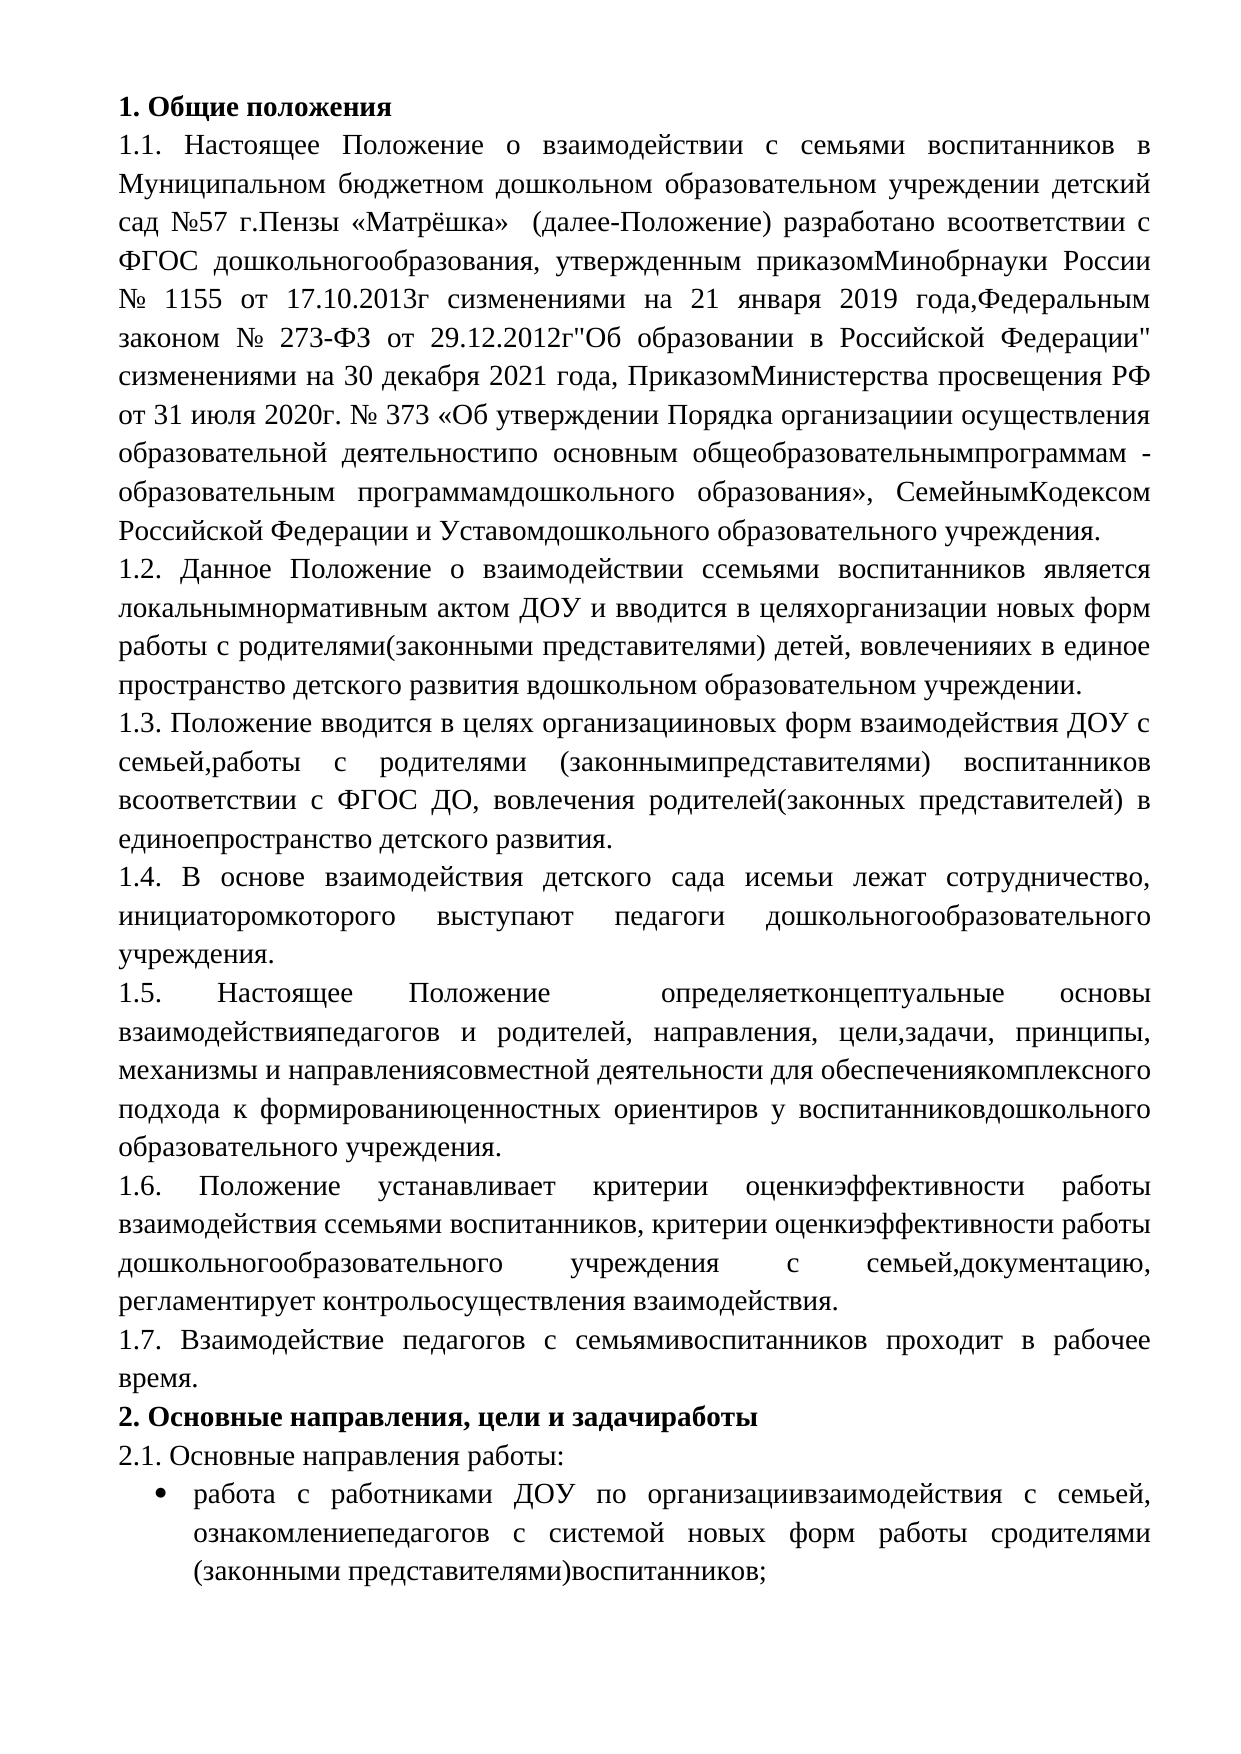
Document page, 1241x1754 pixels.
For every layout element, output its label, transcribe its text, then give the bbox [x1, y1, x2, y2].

text 1.1. Настоящее Положение о взаимодействии с семьями воспитанников в Муниципальном бюджетном дошкольном образовательном учреждении детский сад №57 г.Пензы «Матрёшка» (далее-Положение) разработано всоответствии с ФГОС дошкольногообразования, утвержденным приказомМинобрнауки России № 1155 от 17.10.2013г сизменениями на 21 января 2019 года,Федеральным законом № 273-ФЗ от 29.12.2012г"Об образовании в Российской Федерации" сизменениями на 30 декабря 2021 года, ПриказомМинистерства просвещения РФ от 31 июля 2020г. № 373 «Об утверждении Порядка организациии осуществления образовательной деятельностипо основным общеобразовательнымпрограммам - образовательным программамдошкольного образования», СемейнымКодексом Российской Федерации и Уставомдошкольного образовательного учреждения. [118, 127, 1152, 546]
text 1.7. Взаимодействие педагогов с семьямивоспитанников проходит в рабочее время. [118, 1322, 1152, 1394]
text 1.3. Положение вводится в целях организацииновых форм взаимодействия ДОУ с семьей,работы с родителями (законнымипредставителями) воспитанников всоответствии с ФГОС ДО, вовлечения родителей(законных представителей) в единоепространство детского развития. [118, 705, 1152, 854]
list работа с работниками ДОУ по организациивзаимодействия с семьей, ознакомлениепедагогов с системой новых форм работы сродителями (законными представителями)воспитанников; [156, 1476, 1152, 1587]
text 1.4. В основе взаимодействия детского сада исемьи лежат сотрудничество, инициаторомкоторого выступают педагоги дошкольногообразовательного учреждения. [118, 859, 1152, 970]
text 2. Основные направления, цели и задачиработы [118, 1399, 1152, 1433]
text 1.5. Настоящее Положение определяетконцептуальные основы взаимодействияпедагогов и родителей, направления, цели,задачи, принципы, механизмы и направлениясовместной деятельности для обеспечениякомплексного подхода к формированиюценностных ориентиров у воспитанниковдошкольного образовательного учреждения. [118, 975, 1152, 1163]
text 1.2. Данное Положение о взаимодействии ссемьями воспитанников является локальнымнормативным актом ДОУ и вводится в целяхорганизации новых форм работы с родителями(законными представителями) детей, вовлеченияих в единое пространство детского развития вдошкольном образовательном учреждении. [118, 551, 1152, 700]
text 2.1. Основные направления работы: [118, 1438, 1152, 1471]
text 1.6. Положение устанавливает критерии оценкиэффективности работы взаимодействия ссемьями воспитанников, критерии оценкиэффективности работы дошкольногообразовательного учреждения с семьей,документацию, регламентирует контрольосуществления взаимодействия. [118, 1168, 1152, 1317]
text 1. Общие положения [118, 89, 1152, 122]
